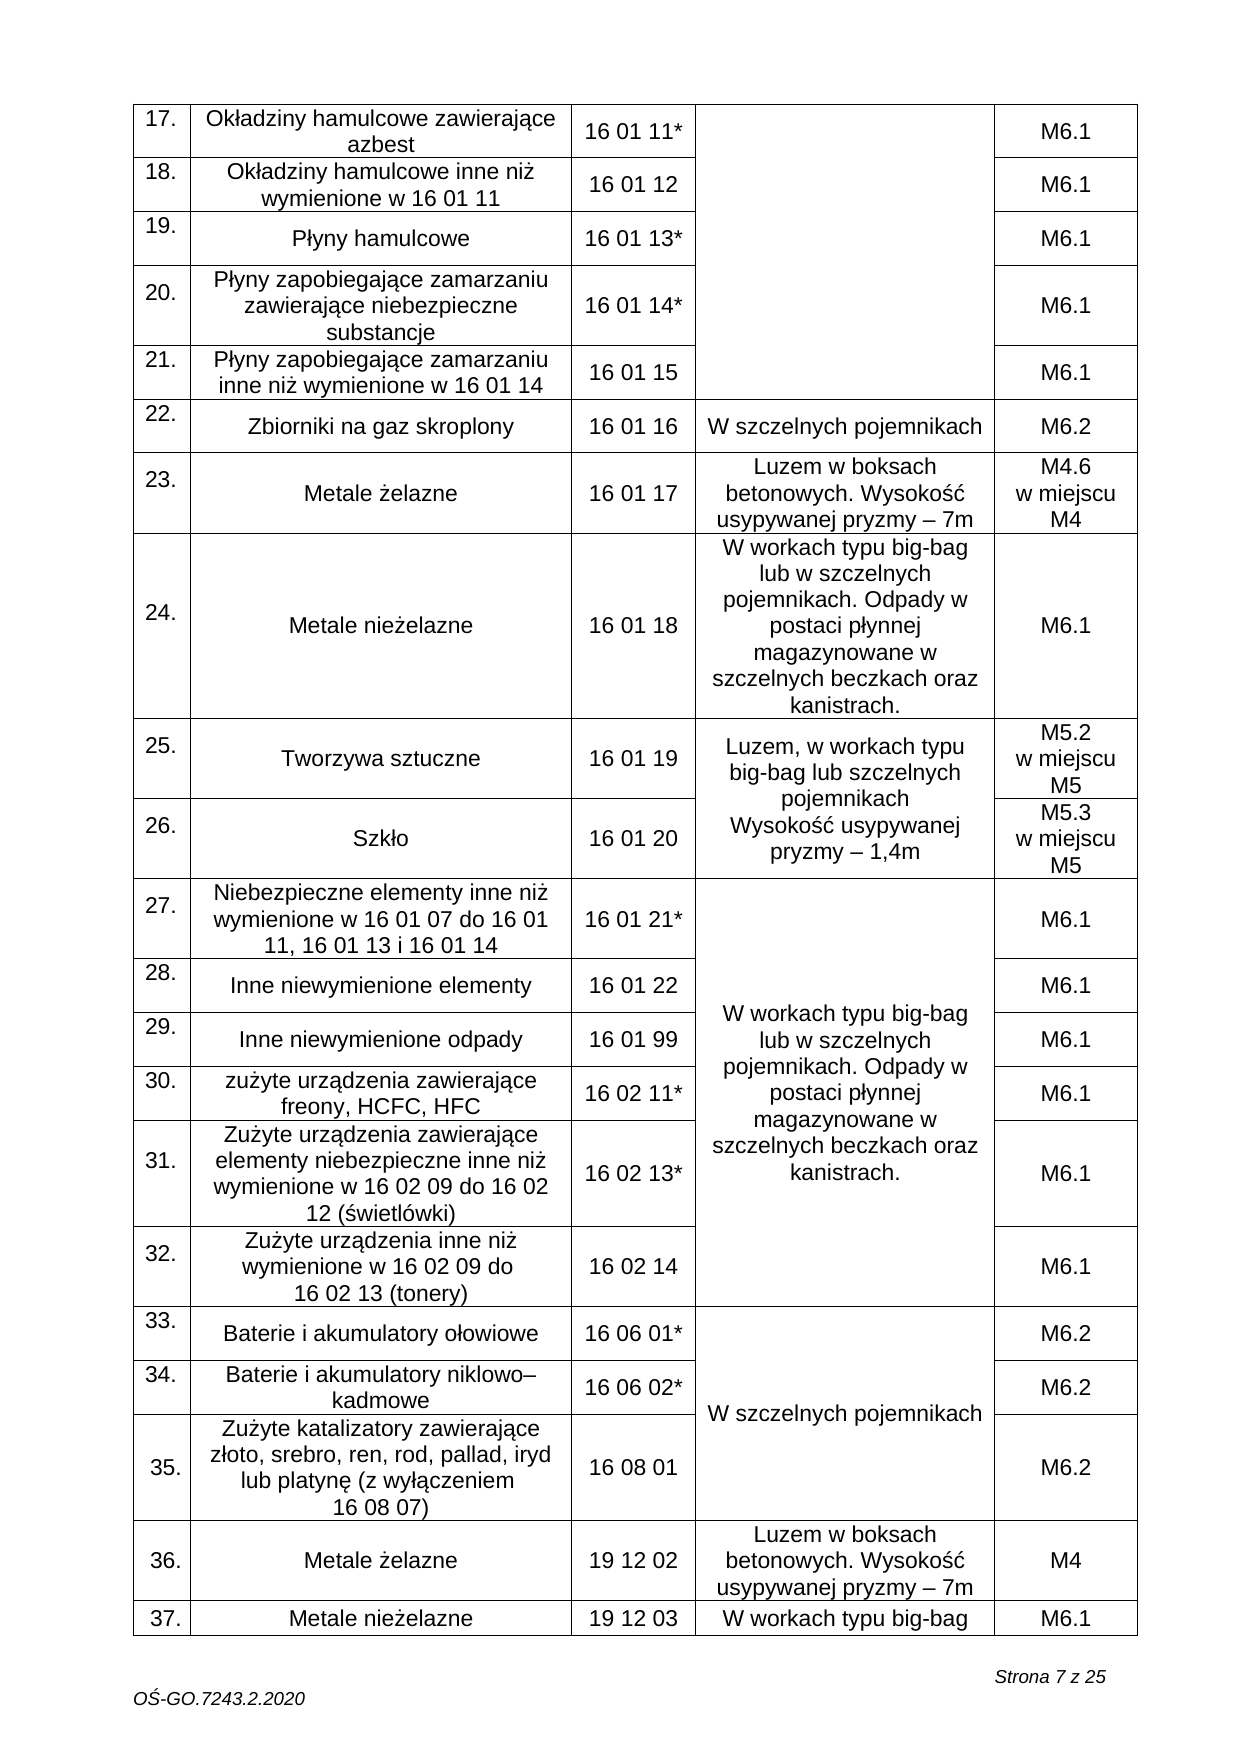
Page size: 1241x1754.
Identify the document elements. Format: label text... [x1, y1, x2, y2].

table_cell [134, 1601, 190, 1635]
table_cell 16 01 20 [572, 799, 695, 878]
table_cell M6.2 [995, 1361, 1137, 1413]
table_cell [134, 959, 190, 1012]
table_cell Baterie i akumulatory niklowo– kadmowe [191, 1361, 571, 1413]
table_cell [134, 1361, 190, 1413]
table_cell [134, 879, 190, 958]
table_cell [134, 266, 190, 345]
table_cell M6.1 [995, 266, 1137, 345]
table_cell 16 01 19 [572, 719, 695, 798]
table_cell [134, 1307, 190, 1360]
table_cell Metale nieżelazne [191, 534, 571, 718]
table_cell Inne niewymienione elementy [191, 959, 571, 1012]
table_cell [134, 1067, 190, 1119]
table_cell M6.1 [995, 105, 1137, 157]
table_cell 16 01 12 [572, 158, 695, 211]
table_cell 16 08 01 [572, 1415, 695, 1520]
table_cell [134, 453, 190, 532]
table_cell 16 01 15 [572, 346, 695, 398]
table_cell 19 12 02 [572, 1521, 695, 1600]
table_cell Płyny zapobiegające zamarzaniu inne niż wymienione w 16 01 14 [191, 346, 571, 398]
table_cell Baterie i akumulatory ołowiowe [191, 1307, 571, 1360]
table_cell [134, 1013, 190, 1066]
table_cell W szczelnych pojemnikach [696, 400, 994, 452]
table_cell [134, 719, 190, 798]
table_cell M6.1 [995, 1601, 1137, 1635]
table_cell Płyny zapobiegające zamarzaniu zawierające niebezpieczne substancje [191, 266, 571, 345]
table_cell Metale żelazne [191, 1521, 571, 1600]
table_cell [134, 1121, 190, 1226]
table_cell [134, 1227, 190, 1306]
table_cell M6.1 [995, 1067, 1137, 1119]
table_cell M5.2 w miejscu M5 [995, 719, 1137, 798]
table_cell Zbiorniki na gaz skroplony [191, 400, 571, 452]
table_cell [134, 1521, 190, 1600]
table_cell [134, 534, 190, 718]
table_cell 16 02 11* [572, 1067, 695, 1119]
table_cell [134, 799, 190, 878]
table_cell 16 02 13* [572, 1121, 695, 1226]
table_cell 16 01 18 [572, 534, 695, 718]
table_cell [134, 158, 190, 211]
table_cell M4 [995, 1521, 1137, 1600]
table_cell 16 01 11* [572, 105, 695, 157]
table_cell [134, 212, 190, 265]
table_cell M6.1 [995, 1227, 1137, 1306]
table_cell M4.6 w miejscu M4 [995, 453, 1137, 532]
table_cell Tworzywa sztuczne [191, 719, 571, 798]
table_cell M6.1 [995, 879, 1137, 958]
table_cell M6.1 [995, 534, 1137, 718]
table_cell [134, 105, 190, 157]
table_cell [134, 400, 190, 452]
table_cell M5.3 w miejscu M5 [995, 799, 1137, 878]
table_cell M6.1 [995, 959, 1137, 1012]
table_cell Zużyte urządzenia zawierające elementy niebezpieczne inne niż wymienione w 16 02 09 do 16 02 12 (świetlówki) [191, 1121, 571, 1226]
table_cell Niebezpieczne elementy inne niż wymienione w 16 01 07 do 16 01 11, 16 01 13 i 16 01 14 [191, 879, 571, 958]
table_cell Szkło [191, 799, 571, 878]
table_cell 16 01 13* [572, 212, 695, 265]
table_cell Metale nieżelazne [191, 1601, 571, 1635]
table_cell Zużyte katalizatory zawierające złoto, srebro, ren, rod, pallad, iryd lub platynę (z wyłączeniem 16 08 07) [191, 1415, 571, 1520]
table_cell M6.1 [995, 1013, 1137, 1066]
table_cell 16 01 16 [572, 400, 695, 452]
table_cell Luzem w boksach betonowych. Wysokość usypywanej pryzmy – 7m [696, 1521, 994, 1600]
table_cell M6.1 [995, 158, 1137, 211]
table_cell 16 06 01* [572, 1307, 695, 1360]
table_cell 16 01 22 [572, 959, 695, 1012]
table_cell 16 01 99 [572, 1013, 695, 1066]
table_cell 16 06 02* [572, 1361, 695, 1413]
table_cell Luzem, w workach typu big-bag lub szczelnych pojemnikach Wysokość usypywanej pryzmy – 1,4m [696, 719, 994, 878]
table_cell M6.2 [995, 1307, 1137, 1360]
table_cell M6.2 [995, 1415, 1137, 1520]
table_cell 16 01 14* [572, 266, 695, 345]
table_cell Inne niewymienione odpady [191, 1013, 571, 1066]
table_cell [134, 1415, 190, 1520]
table_cell Luzem w boksach betonowych. Wysokość usypywanej pryzmy – 7m [696, 453, 994, 532]
table_cell Metale żelazne [191, 453, 571, 532]
table_cell 16 02 14 [572, 1227, 695, 1306]
table_cell M6.1 [995, 1121, 1137, 1226]
table_cell 16 01 17 [572, 453, 695, 532]
table_cell W szczelnych pojemnikach [696, 1307, 994, 1520]
table_cell W workach typu big-bag lub w szczelnych pojemnikach. Odpady w postaci płynnej magazynowane w szczelnych beczkach oraz kanistrach. [696, 534, 994, 718]
table_cell Okładziny hamulcowe inne niż wymienione w 16 01 11 [191, 158, 571, 211]
table_cell Okładziny hamulcowe zawierające azbest [191, 105, 571, 157]
table_cell zużyte urządzenia zawierające freony, HCFC, HFC [191, 1067, 571, 1119]
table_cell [696, 1601, 994, 1635]
table_cell W workach typu big-bag lub w szczelnych pojemnikach. Odpady w postaci płynnej magazynowane w szczelnych beczkach oraz kanistrach. [696, 879, 994, 1306]
table_cell M6.1 [995, 346, 1137, 398]
table_cell Płyny hamulcowe [191, 212, 571, 265]
table_cell M6.2 [995, 400, 1137, 452]
table_cell [134, 346, 190, 398]
table_cell 16 01 21* [572, 879, 695, 958]
table_cell 19 12 03 [572, 1601, 695, 1635]
table_cell M6.1 [995, 212, 1137, 265]
table_cell Zużyte urządzenia inne niż wymienione w 16 02 09 do 16 02 13 (tonery) [191, 1227, 571, 1306]
